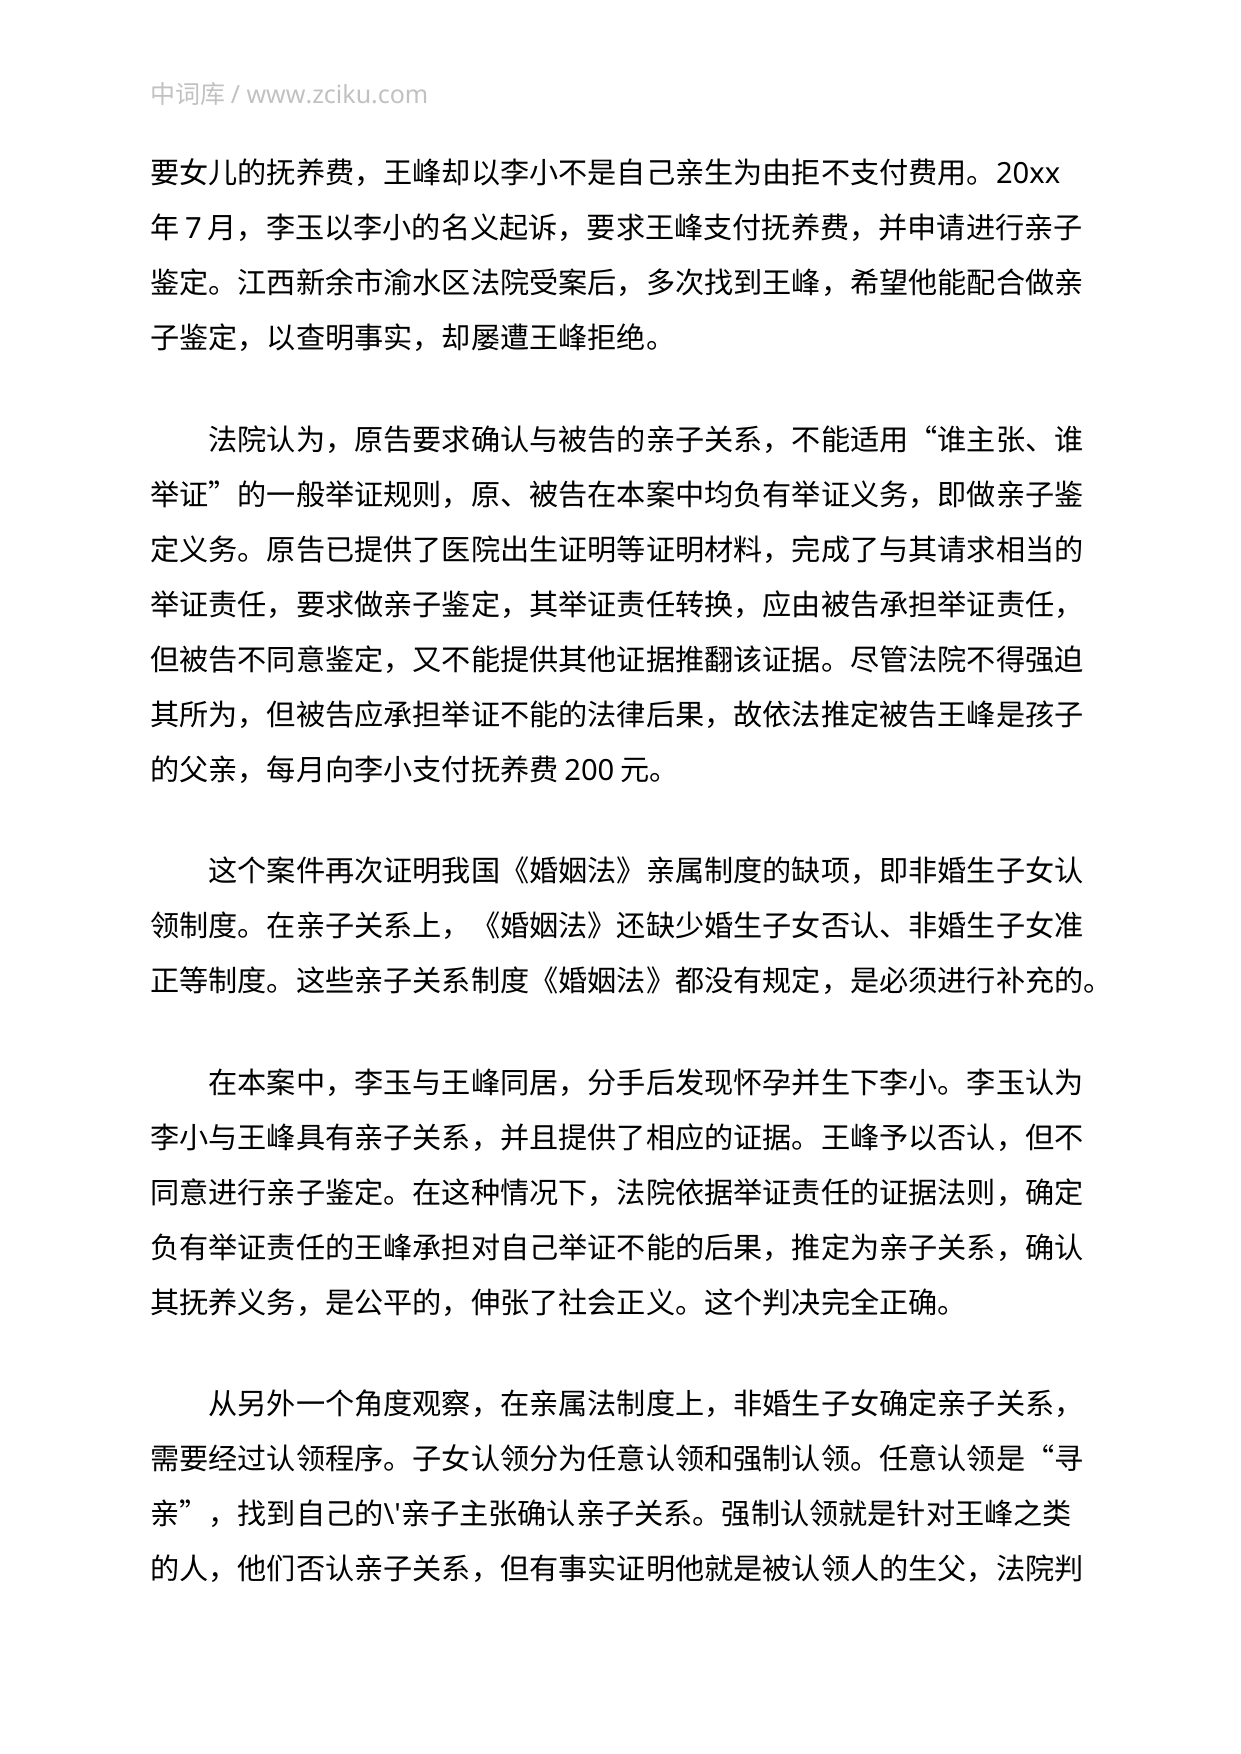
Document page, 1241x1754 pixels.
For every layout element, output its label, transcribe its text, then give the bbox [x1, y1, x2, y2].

text 这个案件再次证明我国《婚姻法》亲属制度的缺项，即非婚生子女认领制度。在亲子关系上，《婚姻法》还缺少婚生子女否认、非婚生子女准正等制度。这些亲子关系制度《婚姻法》都没有规定，是必须进行补充的。 [150, 848, 1090, 1000]
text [150, 1381, 1090, 1588]
text 在本案中，李玉与王峰同居，分手后发现怀孕并生下李小。李玉认为李小与王峰具有亲子关系，并且提供了相应的证据。王峰予以否认，但不同意进行亲子鉴定。在这种情况下，法院依据举证责任的证据法则，确定负有举证责任的王峰承担对自己举证不能的后果，推定为亲子关系，确认其抚养义务，是公平的，伸张了社会正义。这个判决完全正确。 [150, 1059, 1090, 1321]
text 法院认为，原告要求确认与被告的亲子关系，不能适用“谁主张、谁举证”的一般举证规则，原、被告在本案中均负有举证义务，即做亲子鉴定义务。原告已提供了医院出生证明等证明材料，完成了与其请求相当的举证责任，要求做亲子鉴定，其举证责任转换，应由被告承担举证责任，但被告不同意鉴定，又不能提供其他证据推翻该证据。尽管法院不得强迫其所为，但被告应承担举证不能的法律后果，故依法推定被告王峰是孩子的父亲，每月向李小支付抚养费200元。 [150, 417, 1090, 788]
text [150, 150, 1090, 357]
